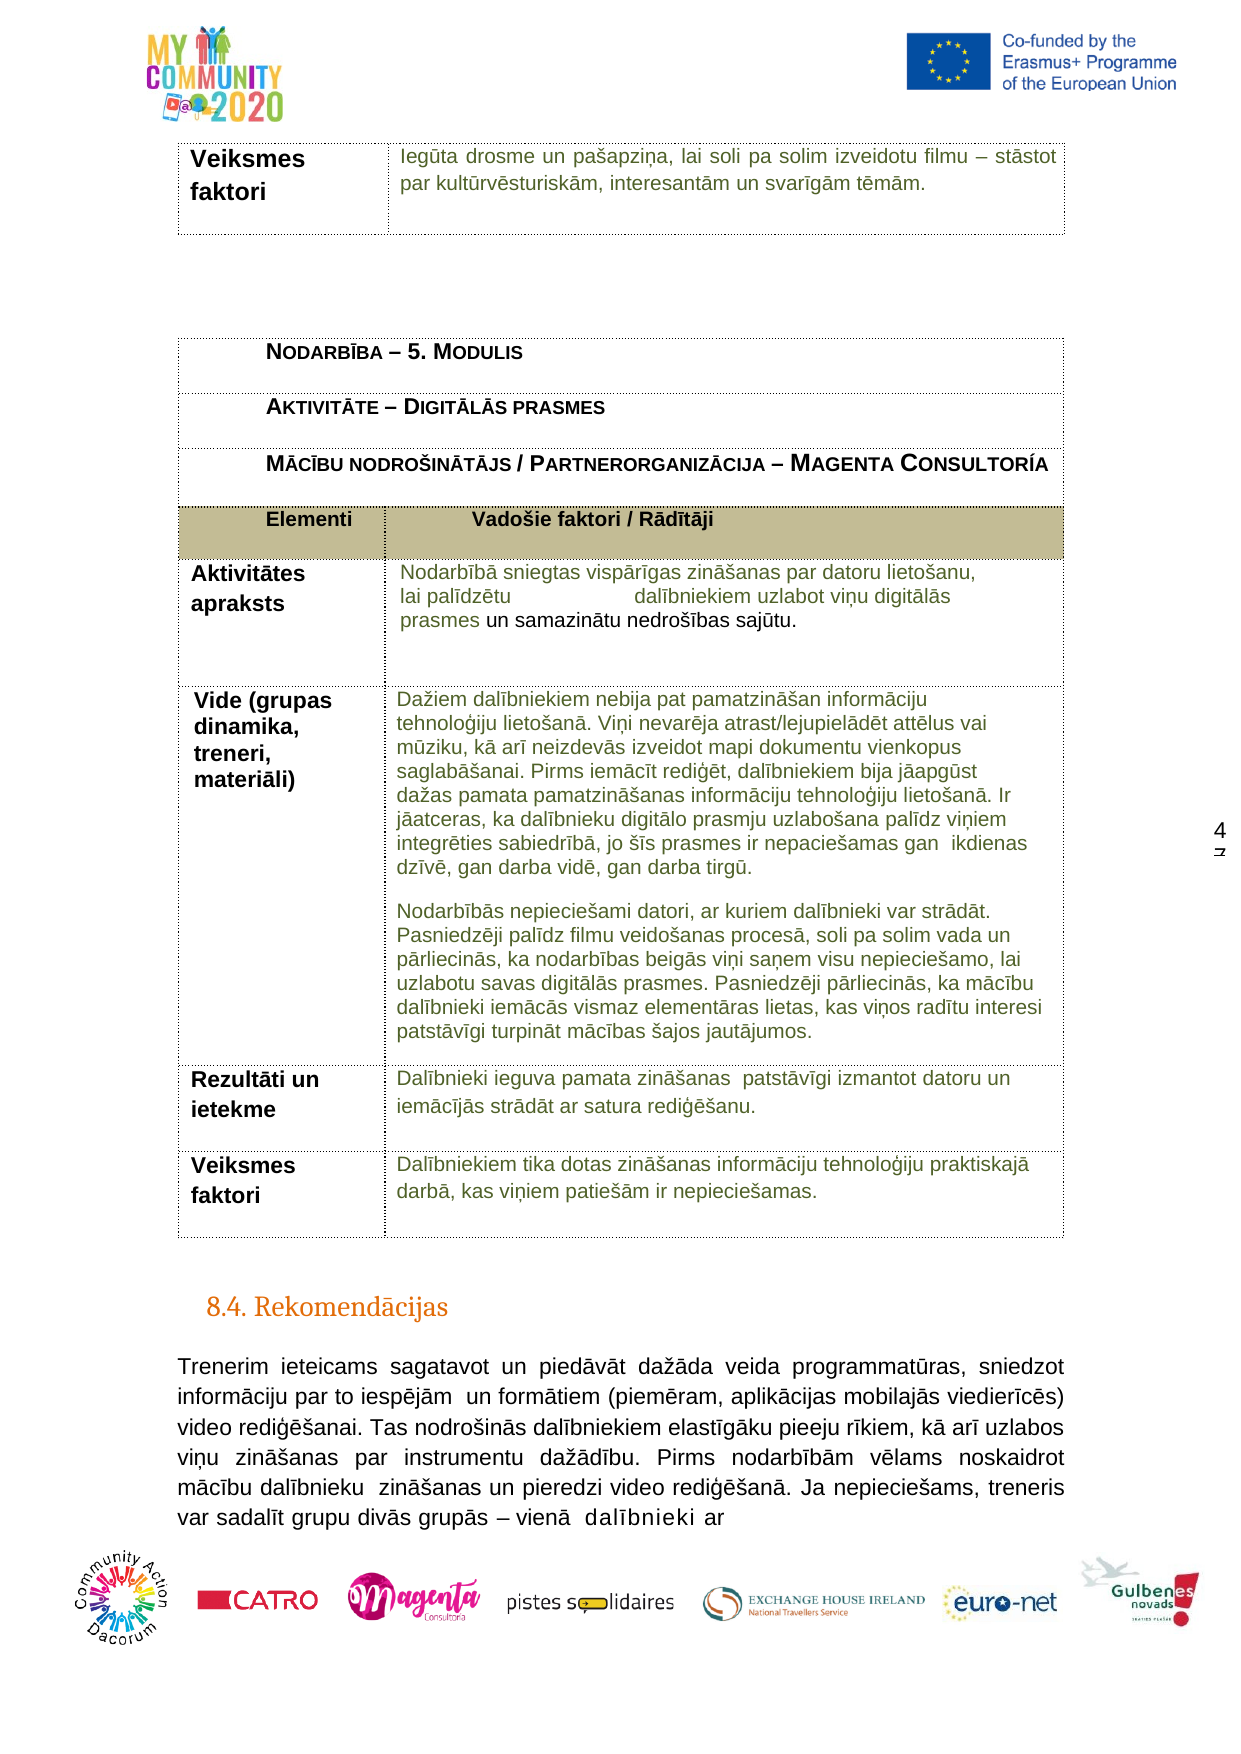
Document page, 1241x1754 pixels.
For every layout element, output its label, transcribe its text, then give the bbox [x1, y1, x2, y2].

table_cell Aktivitātes apraksts [179, 559, 385, 686]
table_cell MĀCĪBU NODROŠINĀTĀJS / PARTNERORGANIZĀCIJA – MAGENTA CONSULTORÍA [179, 448, 1064, 506]
picture [906, 32, 1177, 91]
table_cell Dalībnieki ieguva pamata zināšanas patstāvīgi izmantot datoru un iemācījās strādāt ar satura rediģēšanu. [385, 1065, 1064, 1151]
table_cell Rezultāti un ietekme [179, 1065, 385, 1151]
table_cell AKTIVITĀTE – DIGITĀLĀS PRASMES [179, 393, 1064, 448]
picture [347, 1572, 481, 1621]
table_cell Nodarbībā sniegtas vispārīgas zināšanas par datoru lietošanu, lai palīdzētu dalībniekiem uzlabot viņu digitālās prasmes un samazinātu nedrošības sajūtu. [385, 559, 1064, 686]
picture [507, 1593, 674, 1614]
picture [701, 1585, 926, 1622]
table_cell Veiksmes faktori [179, 1151, 385, 1237]
picture [74, 1550, 168, 1645]
table_cell Vadošie faktori / Rādītāji [385, 506, 1064, 559]
table_cell Dalībniekiem tika dotas zināšanas informāciju tehnoloģiju praktiskajā darbā, kas viņiem patiešām ir nepieciešamas. [385, 1151, 1064, 1237]
table_cell Vide (grupas dinamika, treneri, materiāli) [179, 686, 385, 1065]
table_header Iegūta drosme un pašapziņa, lai soli pa solim izveidotu filmu – stāstot par kultūrvēsturiskām, interesantām un svarīgām tēmām. [388, 143, 1064, 233]
table_cell Dažiem dalībniekiem nebija pat pamatzināšan informāciju tehnoloģiju lietošanā. Viņi nevarēja atrast/lejupielādēt attēlus vai mūziku, kā arī neizdevās izveidot mapi dokumentu vienkopus saglabāšanai. Pirms iemācīt rediģēt, dalībniekiem bija jāapgūst dažas pamata pamatzināšanas informāciju tehnoloģiju lietošanā. Ir jāatceras, ka dalībnieku digitālo prasmju uzlabošana palīdz viņiem integrēties sabiedrībā, jo šīs prasmes ir nepaciešamas gan ikdienas dzīvē, gan darba vidē, gan darba tirgū. Nodarbībās nepieciešami datori, ar kuriem dalībnieki var strādāt. Pasniedzēji palīdz filmu veidošanas procesā, soli pa solim vada un pārliecinās, ka nodarbības beigās viņi saņem visu nepieciešamo, lai uzlabotu savas digitālās prasmes. Pasniedzēji pārliecinās, ka mācību dalībnieki iemācās vismaz elementāras lietas, kas viņos radītu interesi patstāvīgi turpināt mācības šajos jautājumos. [385, 686, 1064, 1065]
picture [146, 26, 283, 122]
picture [1077, 1552, 1205, 1634]
table_header NODARBĪBA – 5. MODULIS [179, 338, 1064, 393]
text Trenerim ieteicams sagatavot un piedāvāt dažāda veida programmatūras, sniedzot informāciju par to iespējām un formātiem (piemēram, aplikācijas mobilajās viedierīcēs) video rediģēšanai. Tas nodrošinās dalībniekiem elastīgāku pieeju rīkiem, kā arī uzlabos viņu zināšanas par instrumentu dažādību. Pirms nodarbībām vēlams noskaidrot mācību dalībnieku zināšanas un pieredzi video rediģēšanā. Ja nepieciešams, treneris var sadalīt grupu divās grupās – vienā dalībnieki ar [177, 1353, 1064, 1531]
list Rekomendācijas [206, 1290, 1188, 1323]
table_cell Elementi [179, 506, 385, 559]
picture [197, 1590, 318, 1610]
picture [942, 1585, 1063, 1625]
table_header Veiksmes faktori [178, 143, 388, 233]
